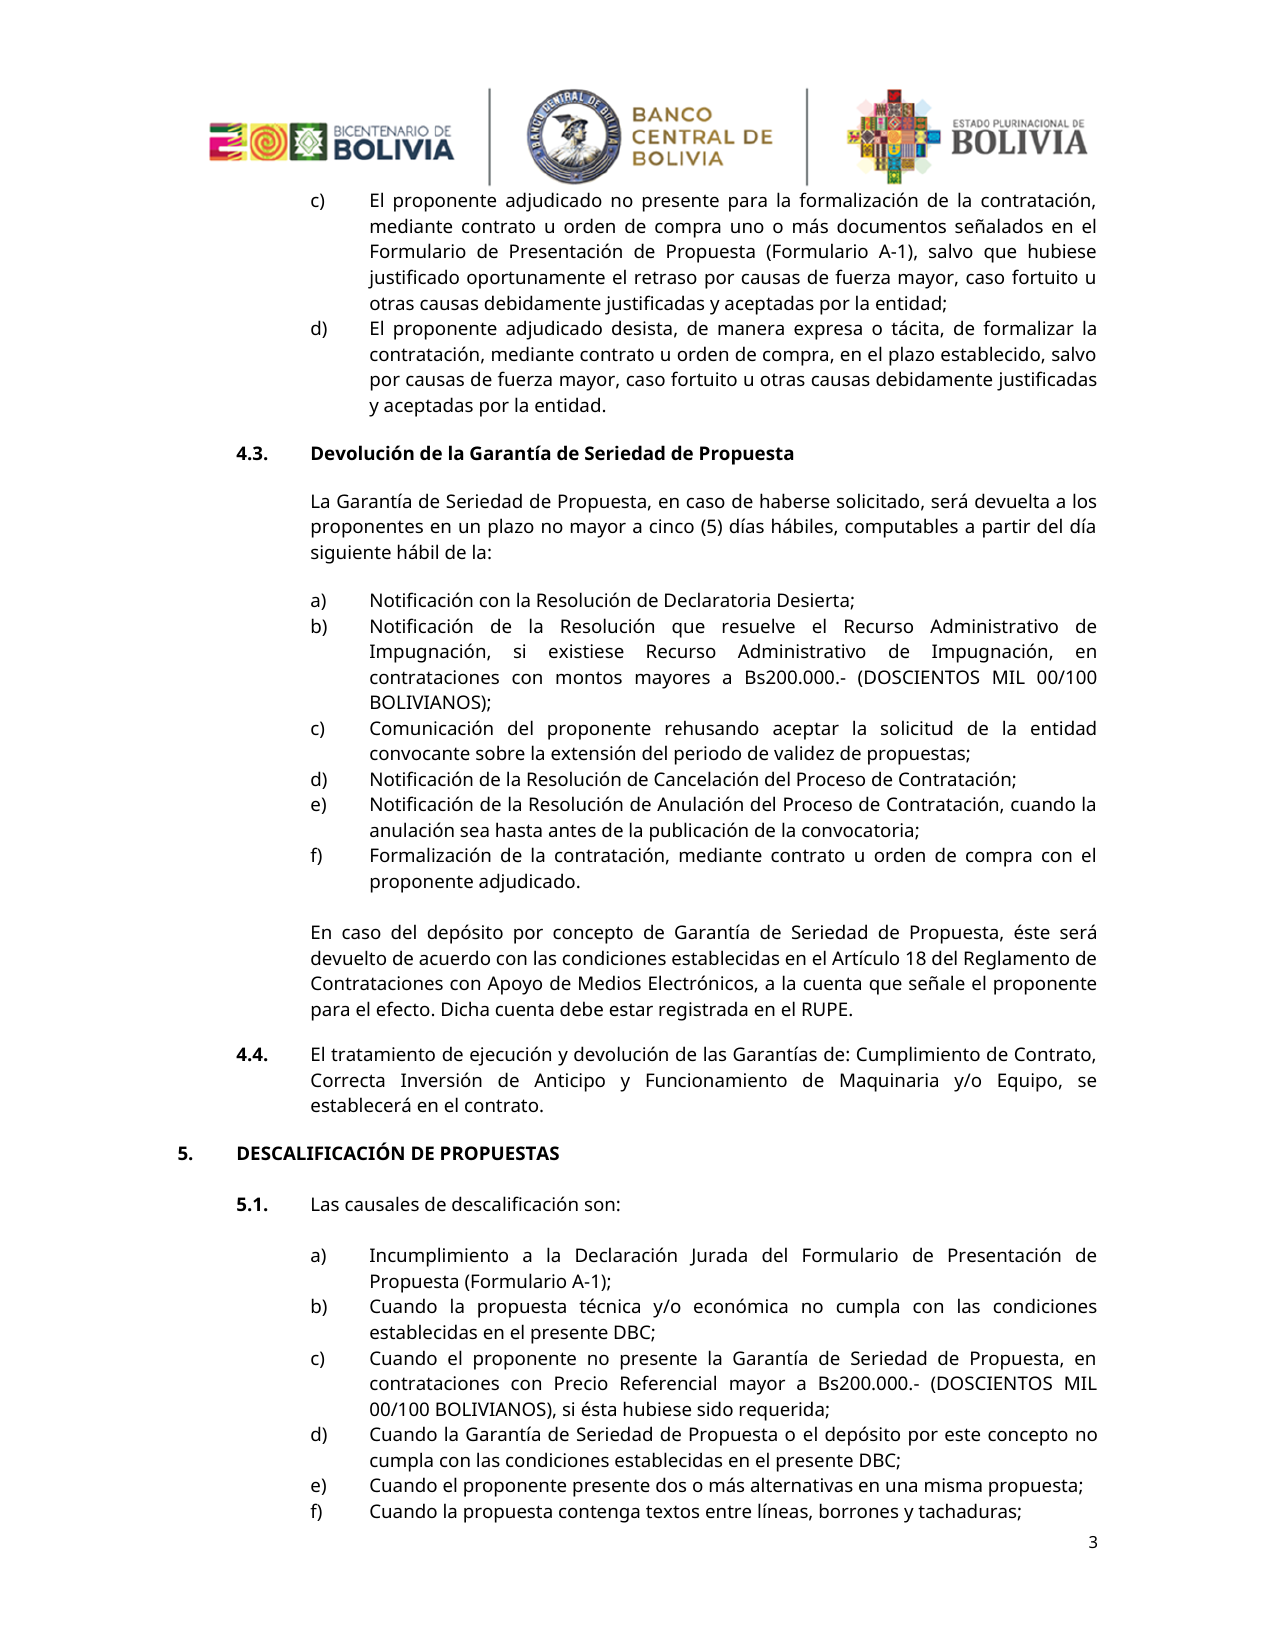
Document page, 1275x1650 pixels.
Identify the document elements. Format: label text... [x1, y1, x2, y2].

subtitle El tratamiento de ejecución y devolución de las Garantías de: Cumplimiento de Contrato, Correcta Inversión de Anticipo y Funcionamiento de Maquinaria y/o Equipo, se establecerá en el contrato. [236, 1041, 1098, 1118]
list El proponente adjudicado no presente para la formalización de la contratación, mediante contrato u orden de compra uno o más documentos señalados en el Formulario de Presentación de Propuesta (Formulario A-1), salvo que hubiese justificado oportunamente el retraso por causas de fuerza mayor, caso fortuito u otras causas debidamente justificadas y aceptadas por la entidad; [310, 103, 1098, 315]
text En caso del depósito por concepto de Garantía de Seriedad de Propuesta, éste será devuelto de acuerdo con las condiciones establecidas en el Artículo 18 del Reglamento de Contrataciones con Apoyo de Medios Electrónicos, a la cuenta que señale el proponente para el efecto. Dicha cuenta debe estar registrada en el RUPE. [310, 919, 1098, 1021]
text La Garantía de Seriedad de Propuesta, en caso de haberse solicitado, será devuelta a los proponentes en un plazo no mayor a cinco (5) días hábiles, computables a partir del día siguiente hábil de la: [310, 488, 1098, 565]
list Cuando la Garantía de Seriedad de Propuesta o el depósito por este concepto no cumpla con las condiciones establecidas en el presente DBC; [310, 1421, 1098, 1472]
list Cuando el proponente presente dos o más alternativas en una misma propuesta; [310, 1472, 1098, 1498]
list Cuando el proponente no presente la Garantía de Seriedad de Propuesta, en contrataciones con Precio Referencial mayor a Bs200.000.- (DOSCIENTOS MIL 00/100 BOLIVIANOS), si ésta hubiese sido requerida; [310, 1345, 1098, 1421]
list Notificación con la Resolución de Declaratoria Desierta; [310, 588, 1098, 613]
list Notificación de la Resolución que resuelve el Recurso Administrativo de Impugnación, si existiese Recurso Administrativo de Impugnación, en contrataciones con montos mayores a Bs200.000.- (DOSCIENTOS MIL 00/100 BOLIVIANOS); [310, 613, 1098, 715]
subtitle Devolución de la Garantía de Seriedad de Propuesta [236, 440, 1098, 466]
list Incumplimiento a la Declaración Jurada del Formulario de Presentación de Propuesta (Formulario A-1); [310, 1243, 1098, 1294]
subtitle DESCALIFICACIÓN DE PROPUESTAS [177, 1141, 1098, 1166]
picture [190, 34, 1111, 188]
list Notificación de la Resolución de Anulación del Proceso de Contratación, cuando la anulación sea hasta antes de la publicación de la convocatoria; [310, 792, 1098, 843]
list Notificación de la Resolución de Cancelación del Proceso de Contratación; [310, 766, 1098, 792]
list Cuando la propuesta contenga textos entre líneas, borrones y tachaduras; [310, 1498, 1098, 1523]
subtitle Las causales de descalificación son: [236, 1192, 1098, 1217]
list Cuando la propuesta técnica y/o económica no cumpla con las condiciones establecidas en el presente DBC; [310, 1294, 1098, 1345]
list Formalización de la contratación, mediante contrato u orden de compra con el proponente adjudicado. [310, 843, 1098, 894]
list Comunicación del proponente rehusando aceptar la solicitud de la entidad convocante sobre la extensión del periodo de validez de propuestas; [310, 715, 1098, 766]
list El proponente adjudicado desista, de manera expresa o tácita, de formalizar la contratación, mediante contrato u orden de compra, en el plazo establecido, salvo por causas de fuerza mayor, caso fortuito u otras causas debidamente justificadas y aceptadas por la entidad. [310, 315, 1098, 417]
